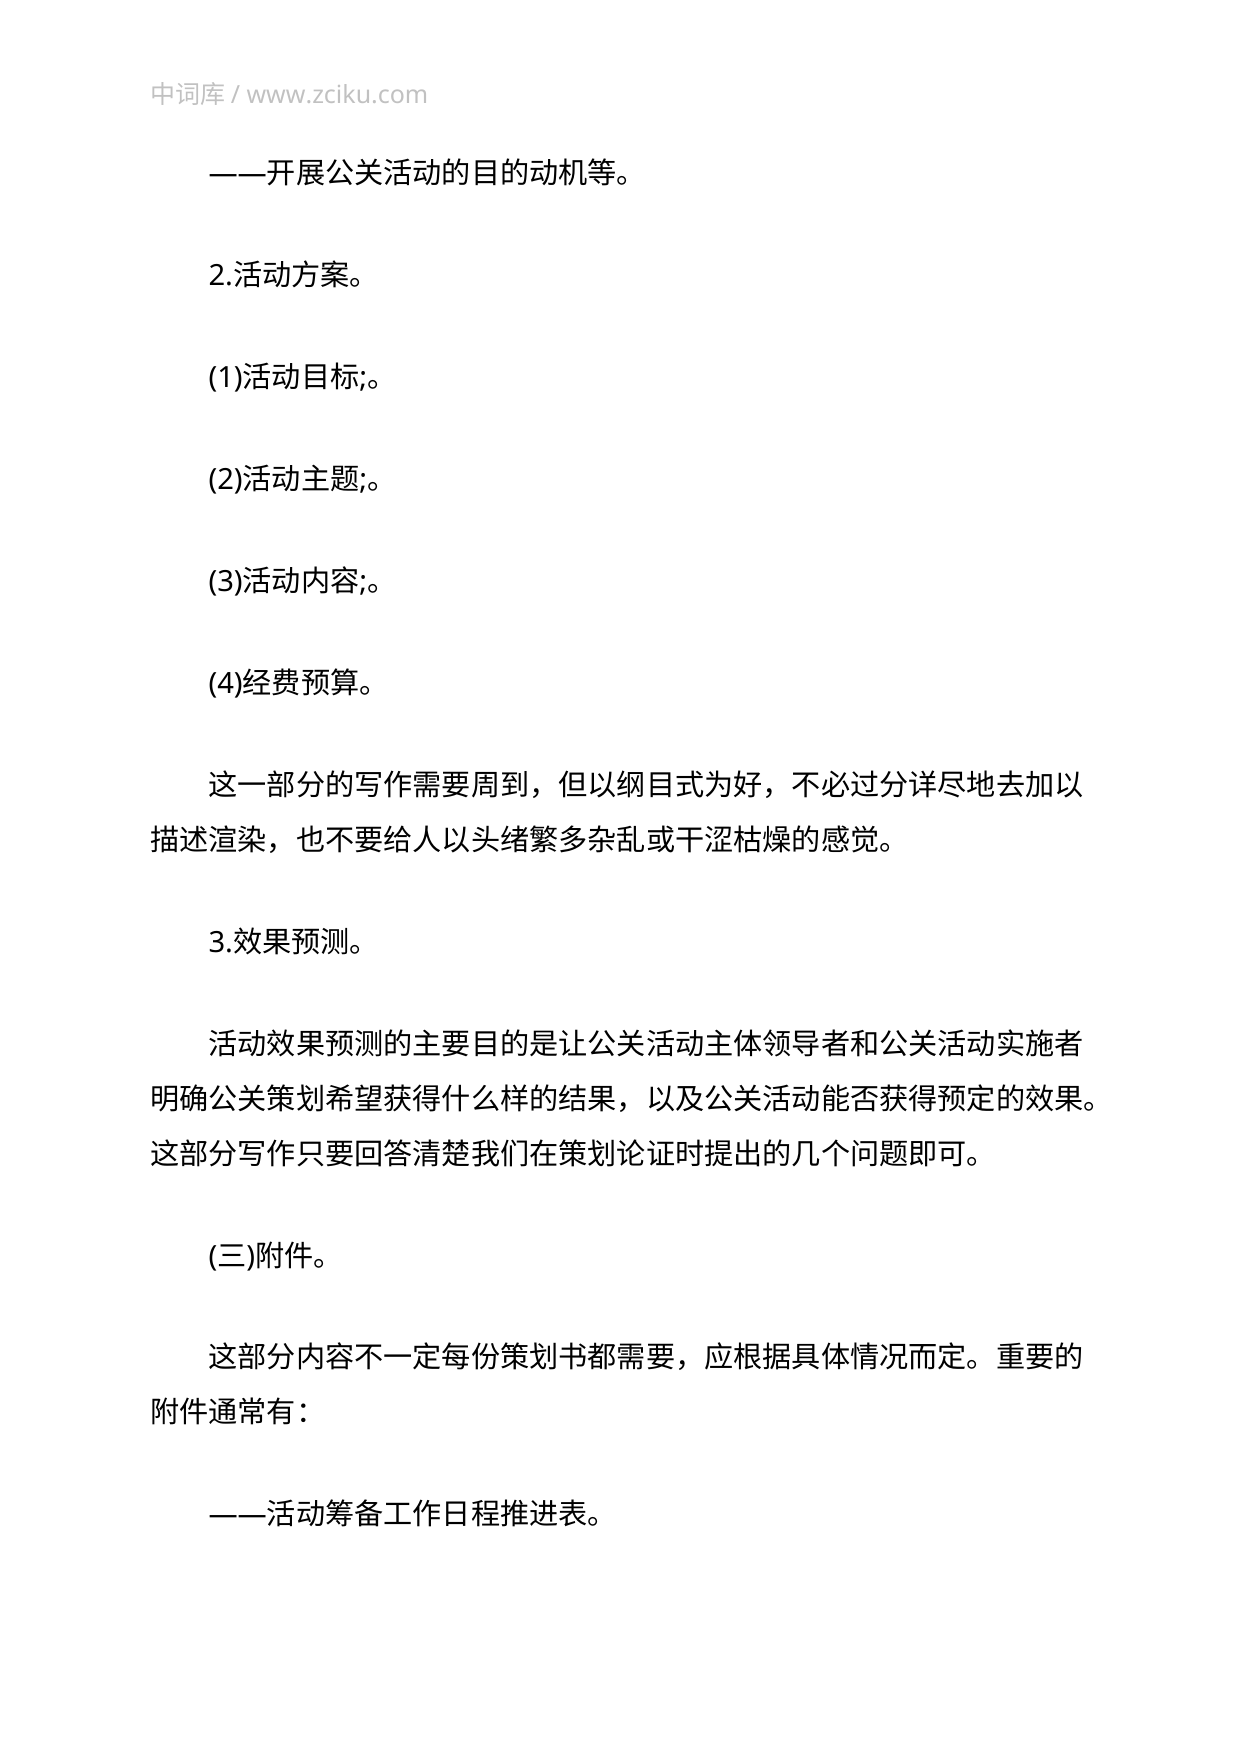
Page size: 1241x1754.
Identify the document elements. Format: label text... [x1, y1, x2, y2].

text ——活动筹备工作日程推进表。 [150, 1491, 1090, 1533]
text 2.活动方案。 [150, 252, 1090, 294]
text (4)经费预算。 [150, 660, 1090, 702]
text ——开展公关活动的目的动机等。 [150, 150, 1090, 192]
text (1)活动目标;。 [150, 354, 1090, 396]
text (2)活动主题;。 [150, 456, 1090, 498]
text (3)活动内容;。 [150, 558, 1090, 600]
text 这一部分的写作需要周到，但以纲目式为好，不必过分详尽地去加以描述渲染，也不要给人以头绪繁多杂乱或干涩枯燥的感觉。 [150, 762, 1090, 859]
text 这部分内容不一定每份策划书都需要，应根据具体情况而定。重要的附件通常有： [150, 1334, 1090, 1431]
text 3.效果预测。 [150, 918, 1090, 961]
text (三)附件。 [150, 1232, 1090, 1274]
text 活动效果预测的主要目的是让公关活动主体领导者和公关活动实施者明确公关策划希望获得什么样的结果，以及公关活动能否获得预定的效果。这部分写作只要回答清楚我们在策划论证时提出的几个问题即可。 [150, 1021, 1090, 1173]
